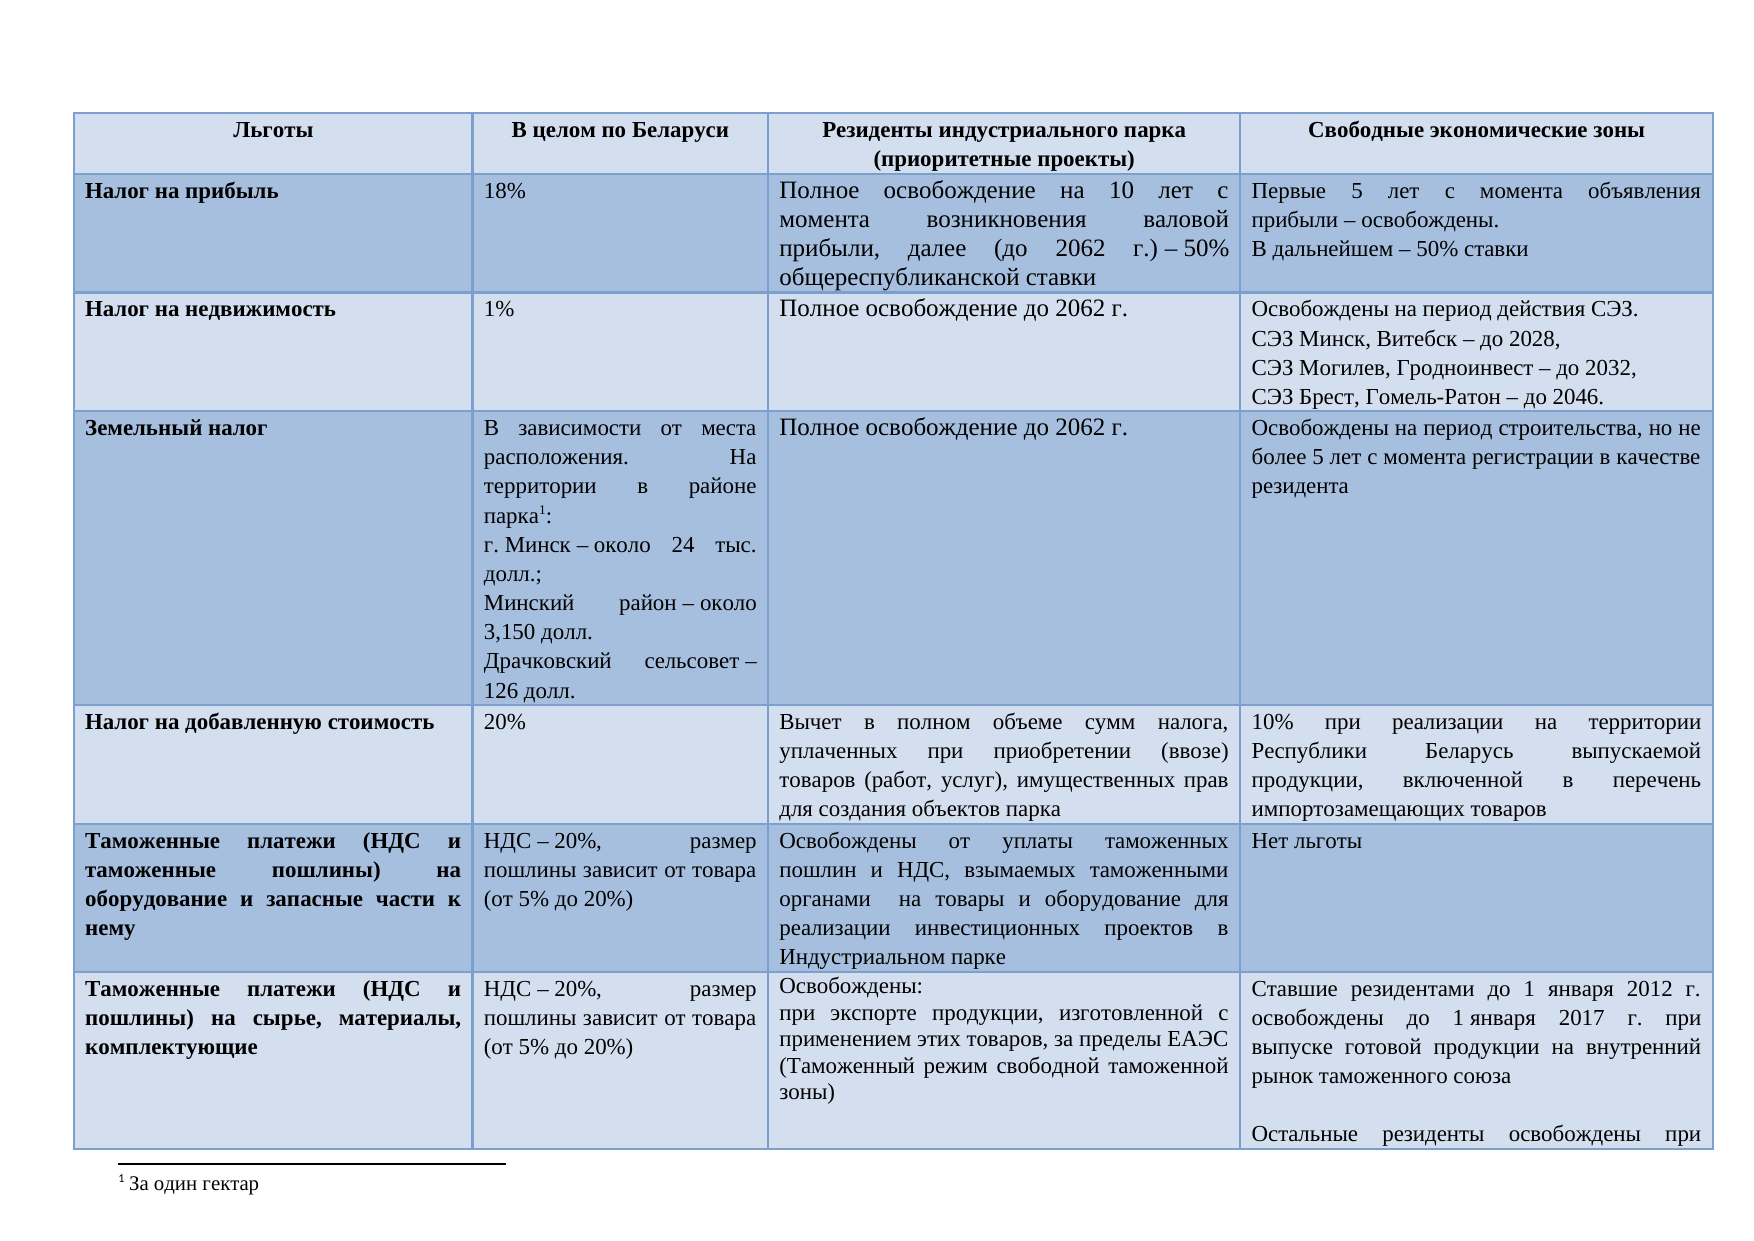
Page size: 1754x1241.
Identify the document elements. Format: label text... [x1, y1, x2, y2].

table_cell Полное освобождение до 2062 г. [769, 294, 1239, 410]
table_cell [1241, 973, 1712, 1148]
table_cell Освобождены на период строительства, но не более 5 лет с момента регистрации в качестве резидента [1241, 412, 1712, 704]
table_cell Налог на прибыль [75, 175, 471, 291]
table_cell В зависимости от места расположения. На территории в районе парка: г. Минск – около 24 тыс. долл.; Минский район – около 3,150 долл. Драчковский сельсовет –126 долл. [474, 412, 767, 704]
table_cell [769, 973, 1239, 1148]
table_cell 18% [474, 175, 767, 291]
table_cell 20% [474, 706, 767, 823]
table_cell Земельный налог [75, 412, 471, 704]
table_header Льготы [75, 114, 471, 173]
table_cell Первые 5 лет с момента объявления прибыли – освобождены. В дальнейшем – 50% ставки [1241, 175, 1712, 291]
table_cell Нет льготы [1241, 825, 1712, 971]
table_header Свободные экономические зоны [1241, 114, 1712, 173]
table_header Резиденты индустриального парка (приоритетные проекты) [769, 114, 1239, 173]
table_header В целом по Беларуси [474, 114, 767, 173]
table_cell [474, 973, 767, 1148]
table_cell Вычет в полном объеме сумм налога, уплаченных при приобретении (ввозе) товаров (работ, услуг), имущественных прав для создания объектов парка [769, 706, 1239, 823]
table_cell 1% [474, 294, 767, 410]
table_cell Полное освобождение до 2062 г. [769, 412, 1239, 704]
table_cell Налог на добавленную стоимость [75, 706, 471, 823]
table_cell НДС – 20%, размер пошлины зависит от товара (от 5% до 20%) [474, 825, 767, 971]
table_cell Полное освобождение на 10 лет с момента возникновения валовой прибыли, далее (до 2062 г.) – 50% общереспубликанской ставки [769, 175, 1239, 291]
table_cell Освобождены от уплаты таможенных пошлин и НДС, взымаемых таможенными органами на товары и оборудование для реализации инвестиционных проектов в Индустриальном парке [769, 825, 1239, 971]
table_cell Таможенные платежи (НДС и таможенные пошлины) на оборудование и запасные части к нему [75, 825, 471, 971]
table_cell 10% при реализации на территории Республики Беларусь выпускаемой продукции, включенной в перечень импортозамещающих товаров [1241, 706, 1712, 823]
table_cell Налог на недвижимость [75, 294, 471, 410]
table_cell Освобождены на период действия СЭЗ. СЭЗ Минск, Витебск – до 2028, СЭЗ Могилев, Гродноинвест – до 2032, СЭЗ Брест, Гомель-Ратон – до 2046. [1241, 294, 1712, 410]
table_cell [75, 973, 471, 1148]
